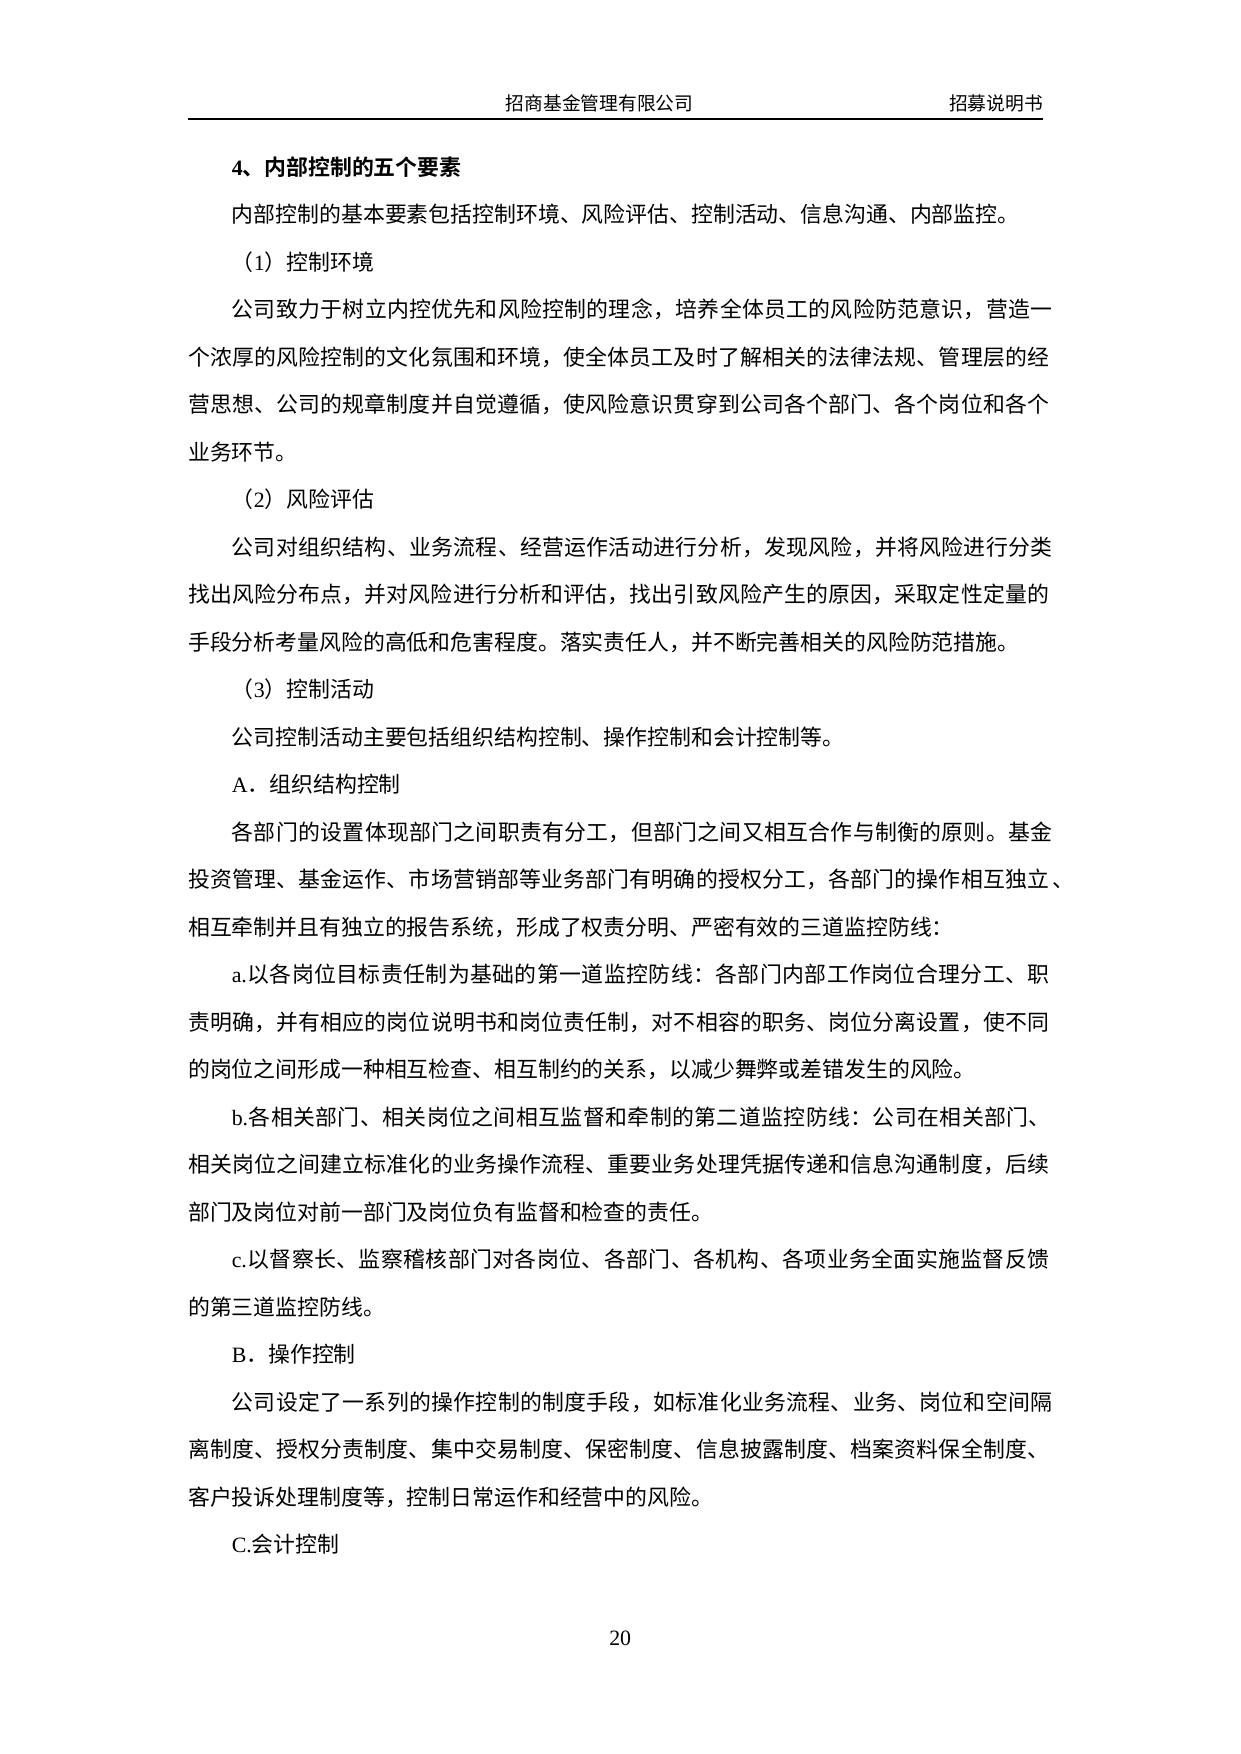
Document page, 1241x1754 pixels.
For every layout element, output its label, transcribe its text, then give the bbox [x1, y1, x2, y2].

text 4、内部控制的五个要素 [188, 150, 1052, 182]
text （2）风险评估 [188, 482, 1052, 514]
text c.以督察长、监察稽核部门对各岗位、各部门、各机构、各项业务全面实施监督反馈的第三道监控防线。 [188, 1242, 1052, 1322]
text （1）控制环境 [188, 245, 1052, 277]
text 内部控制的基本要素包括控制环境、风险评估、控制活动、信息沟通、内部监控。 [188, 197, 1052, 229]
text 公司控制活动主要包括组织结构控制、操作控制和会计控制等。 [188, 720, 1052, 752]
text B．操作控制 [188, 1337, 1052, 1369]
text 各部门的设置体现部门之间职责有分工，但部门之间又相互合作与制衡的原则。基金投资管理、基金运作、市场营销部等业务部门有明确的授权分工，各部门的操作相互独立、相互牵制并且有独立的报告系统，形成了权责分明、严密有效的三道监控防线： [188, 815, 1052, 942]
text C.会计控制 [188, 1527, 1052, 1559]
text （3）控制活动 [188, 672, 1052, 704]
text b.各相关部门、相关岗位之间相互监督和牵制的第二道监控防线：公司在相关部门、相关岗位之间建立标准化的业务操作流程、重要业务处理凭据传递和信息沟通制度，后续部门及岗位对前一部门及岗位负有监督和检查的责任。 [188, 1100, 1052, 1227]
text 公司致力于树立内控优先和风险控制的理念，培养全体员工的风险防范意识，营造一个浓厚的风险控制的文化氛围和环境，使全体员工及时了解相关的法律法规、管理层的经营思想、公司的规章制度并自觉遵循，使风险意识贯穿到公司各个部门、各个岗位和各个业务环节。 [188, 292, 1052, 467]
text 公司对组织结构、业务流程、经营运作活动进行分析，发现风险，并将风险进行分类，找出风险分布点，并对风险进行分析和评估，找出引致风险产生的原因，采取定性定量的手段分析考量风险的高低和危害程度。落实责任人，并不断完善相关的风险防范措施。 [188, 530, 1052, 657]
text a.以各岗位目标责任制为基础的第一道监控防线：各部门内部工作岗位合理分工、职责明确，并有相应的岗位说明书和岗位责任制，对不相容的职务、岗位分离设置，使不同的岗位之间形成一种相互检查、相互制约的关系，以减少舞弊或差错发生的风险。 [188, 957, 1052, 1084]
text A．组织结构控制 [188, 767, 1052, 799]
text 公司设定了一系列的操作控制的制度手段，如标准化业务流程、业务、岗位和空间隔离制度、授权分责制度、集中交易制度、保密制度、信息披露制度、档案资料保全制度、客户投诉处理制度等，控制日常运作和经营中的风险。 [188, 1385, 1052, 1512]
